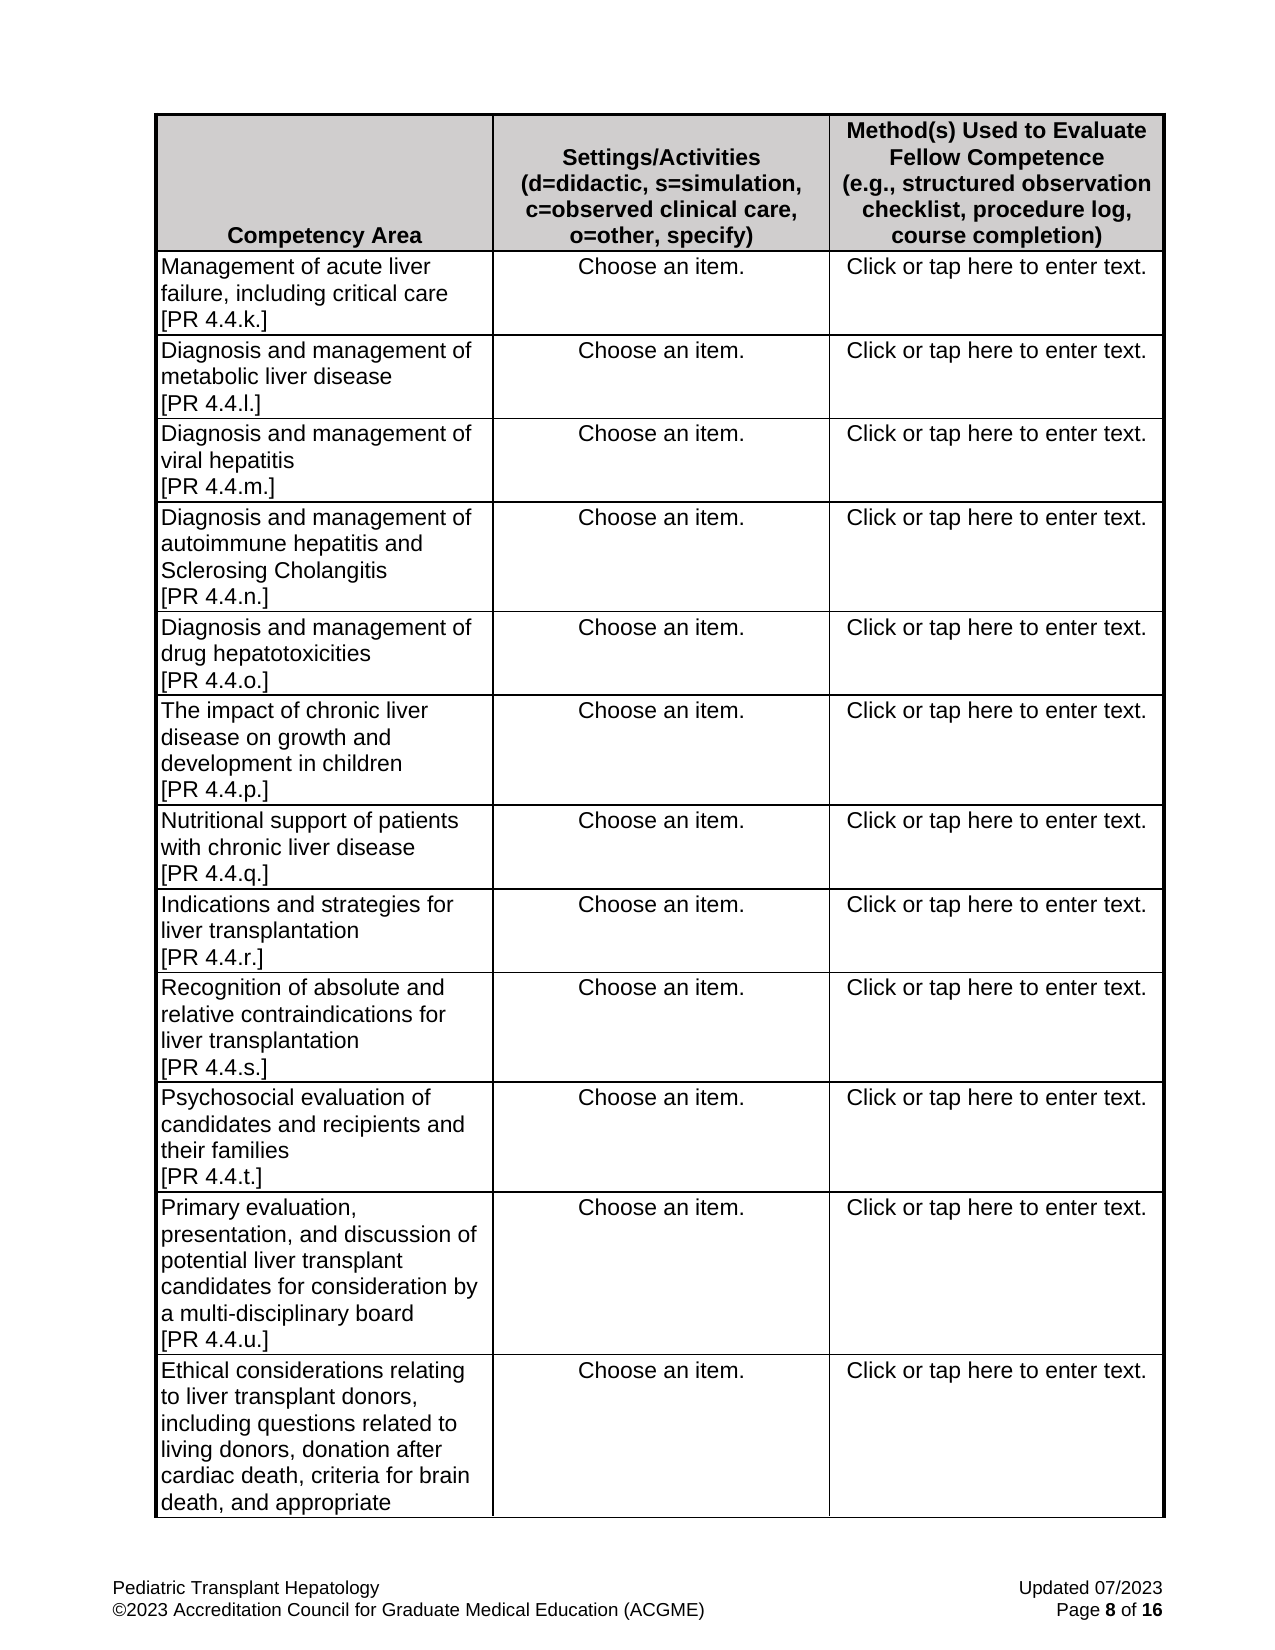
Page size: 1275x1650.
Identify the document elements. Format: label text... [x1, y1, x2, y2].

table_cell Primary evaluation, presentation, and discussion of potential liver transplant candidates for consideration by a multi-disciplinary board [PR 4.4.u.] [158, 1193, 492, 1354]
table_cell Psychosocial evaluation of candidates and recipients and their families [PR 4.4.t.] [158, 1083, 492, 1191]
table_cell Diagnosis and management of metabolic liver disease [PR 4.4.l.] [158, 336, 492, 417]
table_cell Nutritional support of patients with chronic liver disease [PR 4.4.q.] [158, 806, 492, 888]
table_header Settings/Activities (d=didactic, s=simulation, c=observed clinical care, o=other, specify) [494, 116, 829, 250]
table_header Competency Area [158, 116, 492, 250]
table_cell Recognition of absolute and relative contraindications for liver transplantation [PR 4.4.s.] [158, 973, 492, 1081]
table_cell Indications and strategies for liver transplantation [PR 4.4.r.] [158, 890, 492, 971]
table_cell The impact of chronic liver disease on growth and development in children [PR 4.4.p.] [158, 696, 492, 804]
table_header Method(s) Used to Evaluate Fellow Competence (e.g., structured observation checklist, procedure log, course completion) [830, 116, 1162, 250]
table_cell Diagnosis and management of autoimmune hepatitis and Sclerosing Cholangitis [PR 4.4.n.] [158, 503, 492, 611]
table_cell Management of acute liver failure, including critical care [PR 4.4.k.] [158, 252, 492, 334]
table_cell Diagnosis and management of viral hepatitis [PR 4.4.m.] [158, 419, 492, 501]
table_cell Diagnosis and management of drug hepatotoxicities [PR 4.4.o.] [158, 612, 492, 694]
